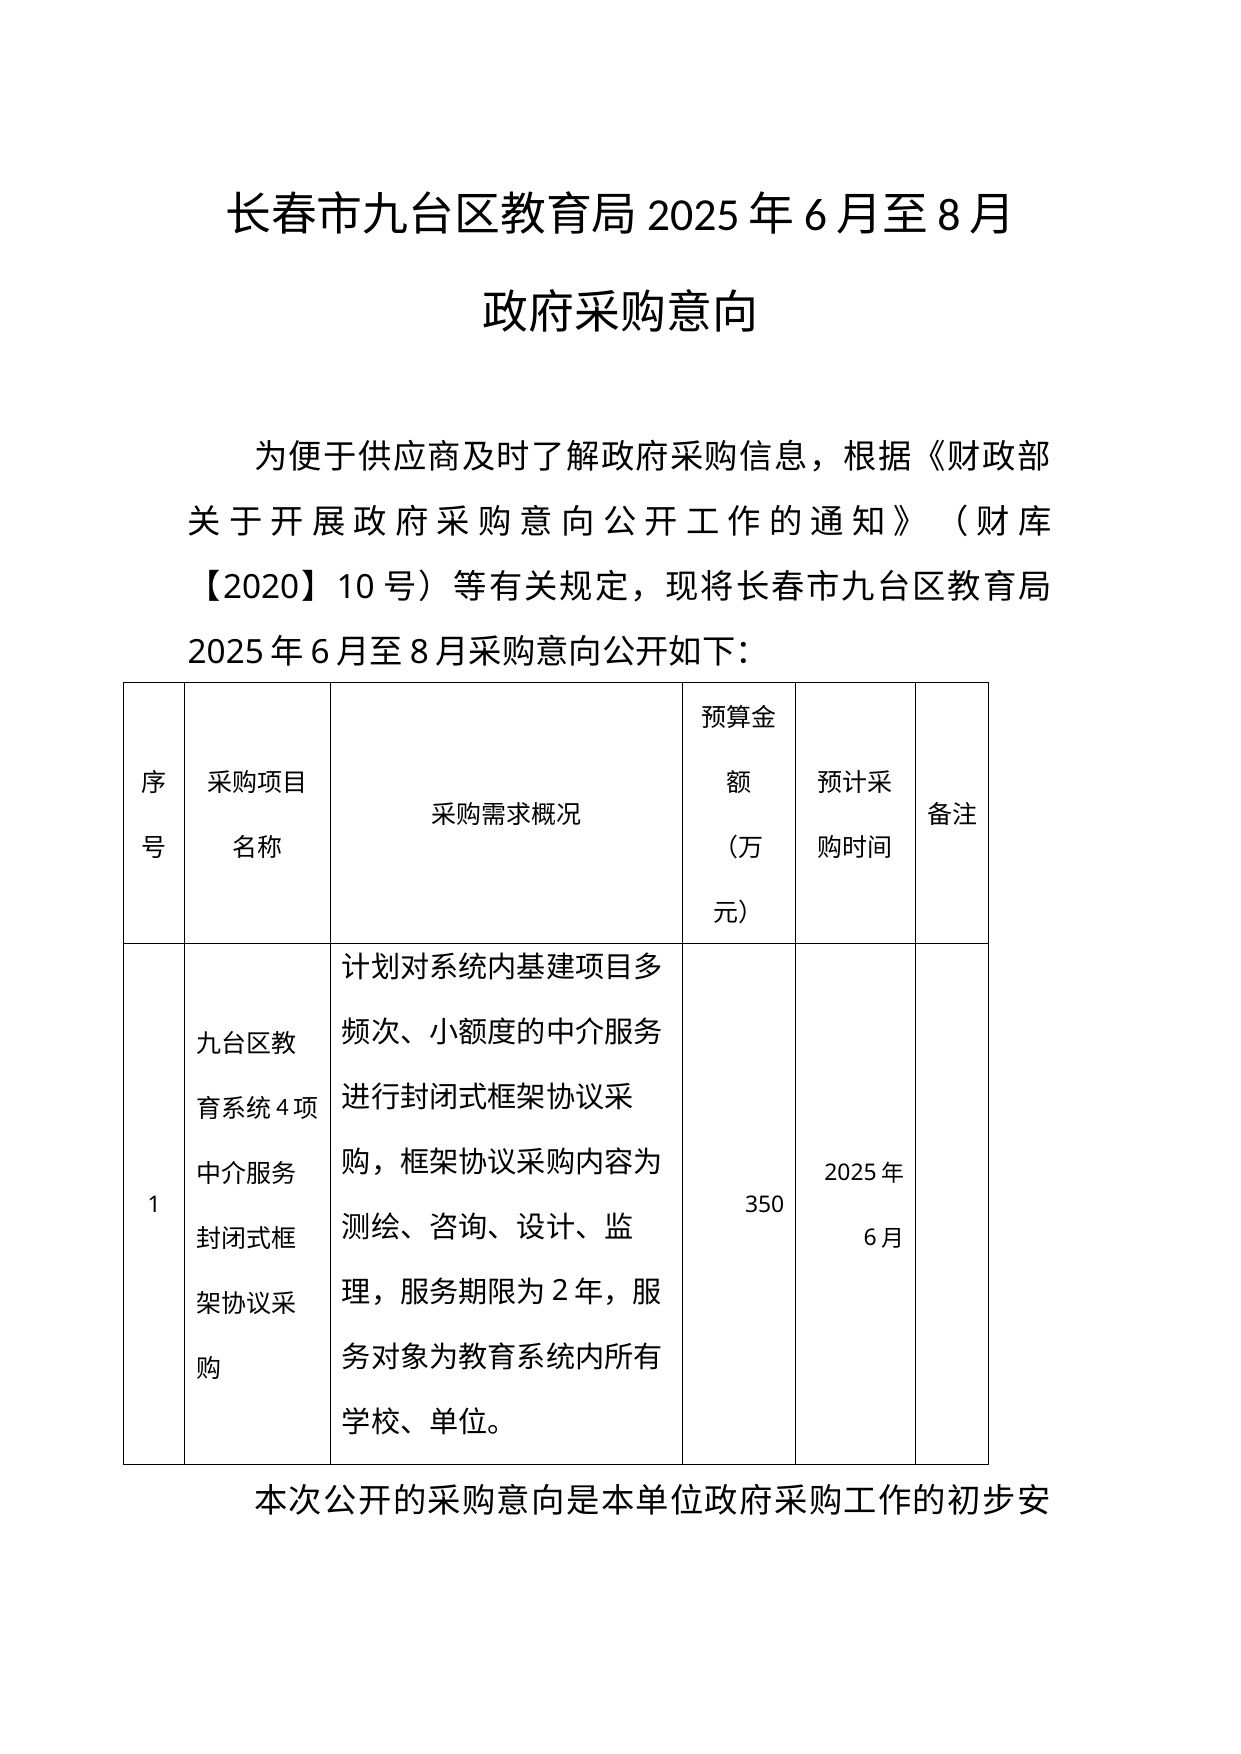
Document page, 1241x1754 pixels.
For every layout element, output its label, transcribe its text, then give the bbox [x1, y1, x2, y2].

table_cell 计划对系统内基建项目多频次、小额度的中介服务进行封闭式框架协议采购，框架协议采购内容为测绘、咨询、设计、监理，服务期限为2年，服务对象为教育系统内所有学校、单位。 [331, 944, 682, 1464]
table_cell 1 [124, 944, 184, 1464]
table_header 序号 [124, 683, 184, 943]
table_cell 2025年6月 [796, 944, 915, 1464]
table_cell 九台区教育系统4项中介服务封闭式框架协议采购 [185, 944, 330, 1464]
text 长春市九台区教育局2025年6月至8月 [187, 162, 1053, 259]
table_header 预计采购时间 [796, 683, 915, 943]
table_cell [916, 944, 988, 1464]
text 政府采购意向 [187, 259, 1053, 357]
table_header 预算金额 （万元） [683, 683, 795, 943]
table_header 采购项目 名称 [185, 683, 330, 943]
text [187, 1465, 1053, 1530]
table_header 采购需求概况 [331, 683, 682, 943]
text 为便于供应商及时了解政府采购信息，根据《财政部关于开展政府采购意向公开工作的通知》（财库【2020】10号）等有关规定，现将长春市九台区教育局2025年6月至8月采购意向公开如下： [187, 422, 1053, 682]
table_header 备注 [916, 683, 988, 943]
table_cell 350 [683, 944, 795, 1464]
